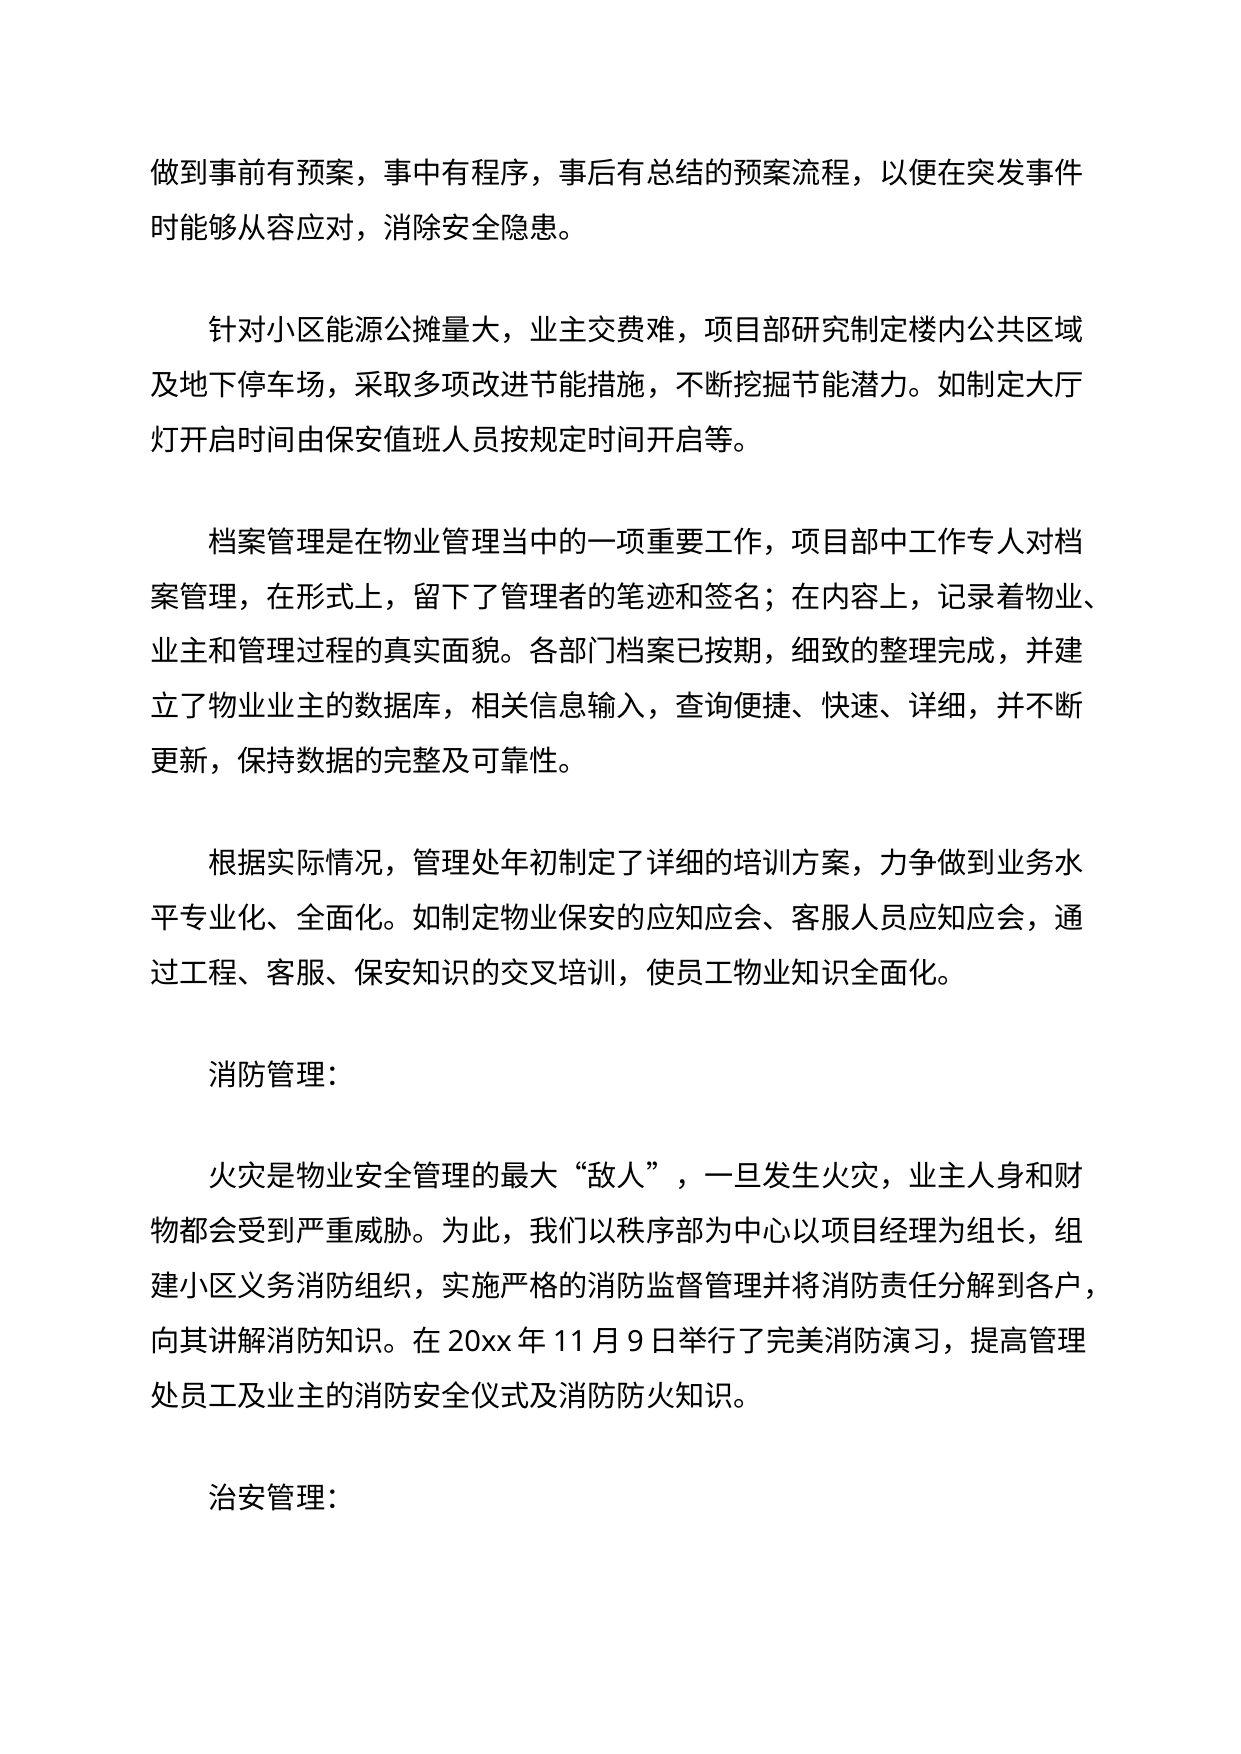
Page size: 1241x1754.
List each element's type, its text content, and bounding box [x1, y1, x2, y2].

text 针对小区能源公摊量大，业主交费难，项目部研究制定楼内公共区域及地下停车场，采取多项改进节能措施，不断挖掘节能潜力。如制定大厅灯开启时间由保安值班人员按规定时间开启等。 [150, 307, 1090, 459]
text 火灾是物业安全管理的最大“敌人”，一旦发生火灾，业主人身和财物都会受到严重威胁。为此，我们以秩序部为中心以项目经理为组长，组建小区义务消防组织，实施严格的消防监督管理并将消防责任分解到各户，向其讲解消防知识。在20xx年11月9日举行了完美消防演习，提高管理处员工及业主的消防安全仪式及消防防火知识。 [150, 1153, 1090, 1415]
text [150, 150, 1090, 247]
text 治安管理： [150, 1474, 1090, 1517]
text 根据实际情况，管理处年初制定了详细的培训方案，力争做到业务水平专业化、全面化。如制定物业保安的应知应会、客服人员应知应会，通过工程、客服、保安知识的交叉培训，使员工物业知识全面化。 [150, 839, 1090, 992]
text 档案管理是在物业管理当中的一项重要工作，项目部中工作专人对档案管理，在形式上，留下了管理者的笔迹和签名；在内容上，记录着物业、业主和管理过程的真实面貌。各部门档案已按期，细致的整理完成，并建立了物业业主的数据库，相关信息输入，查询便捷、快速、详细，并不断更新，保持数据的完整及可靠性。 [150, 518, 1090, 780]
text 消防管理： [150, 1051, 1090, 1093]
